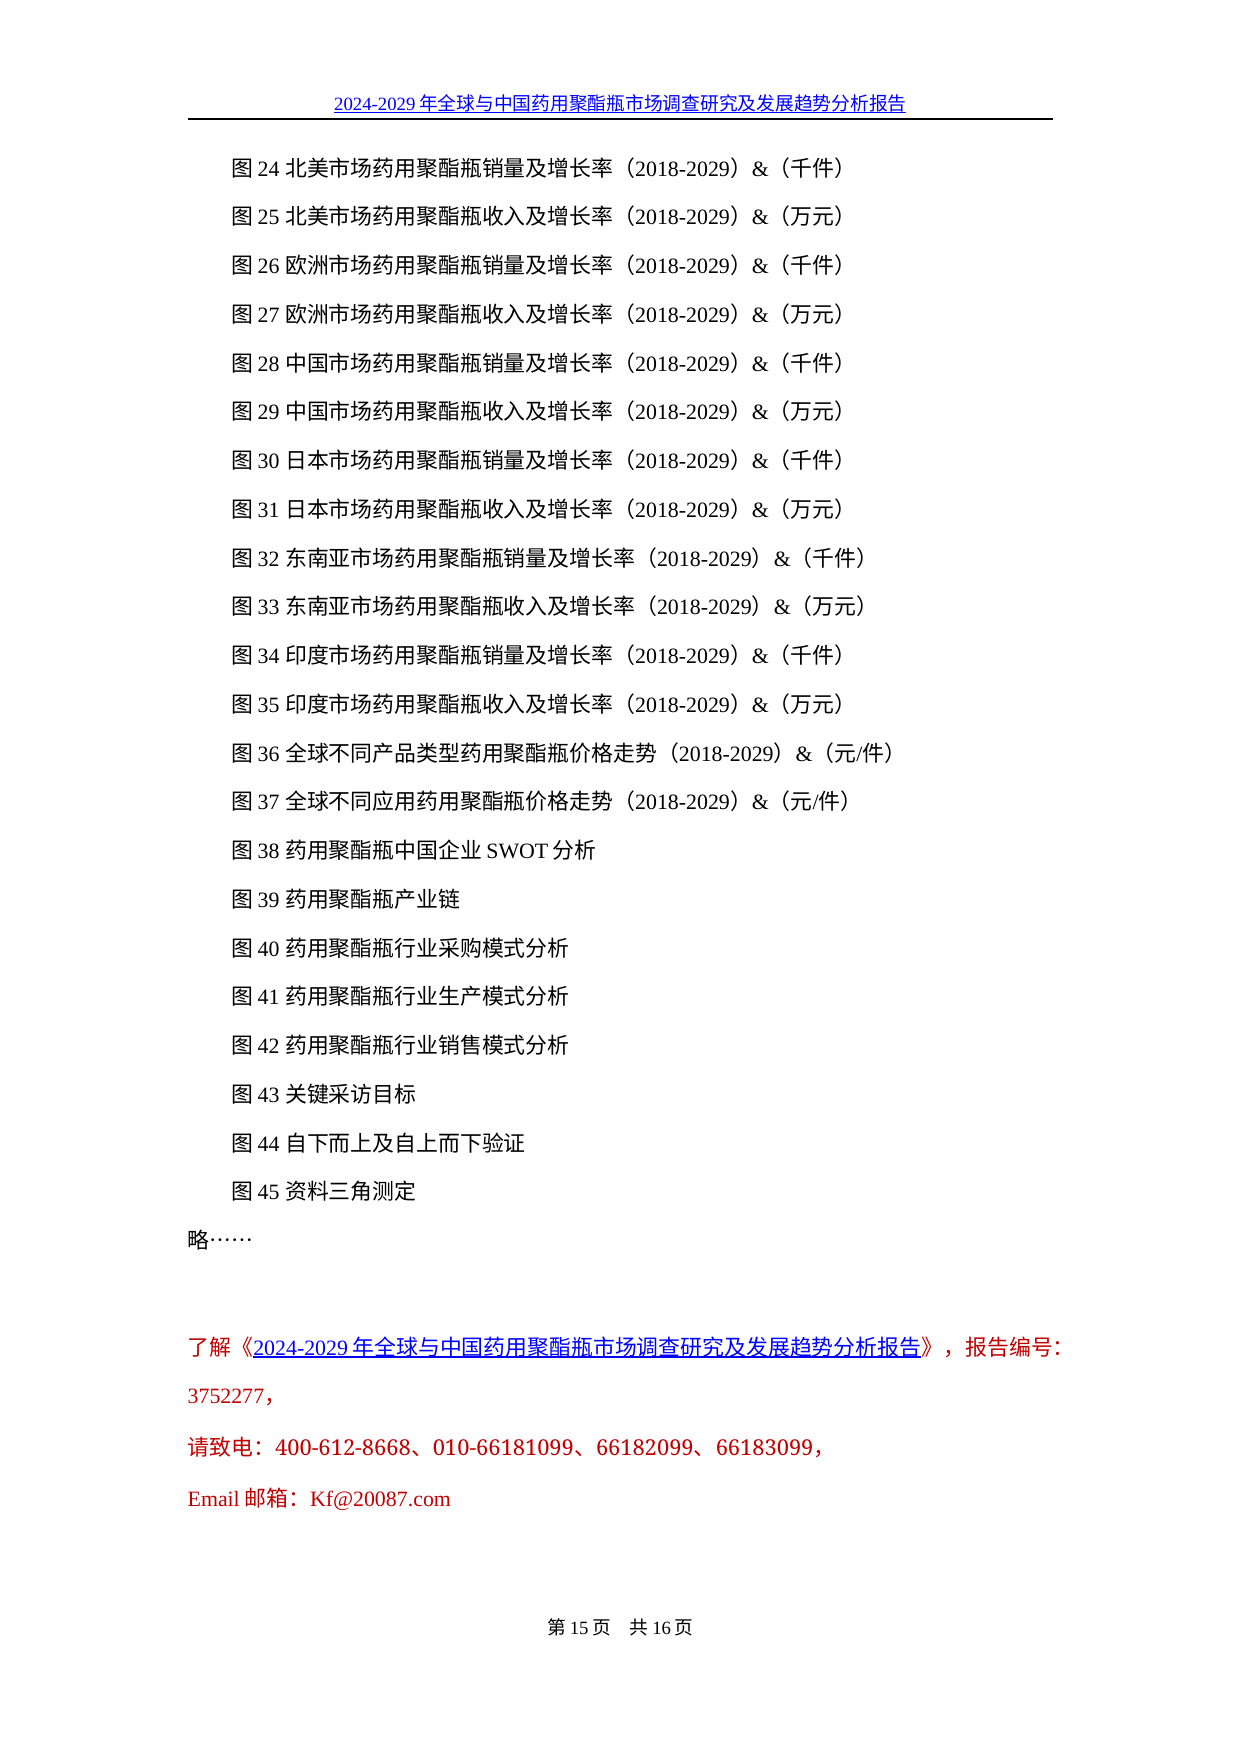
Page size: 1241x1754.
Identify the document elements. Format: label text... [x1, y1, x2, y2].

text Email邮箱：Kf@20087.com [187, 1481, 1053, 1513]
text 了解《2024-2029年全球与中国药用聚酯瓶市场调查研究及发展趋势分析报告》，报告编号：3752277， [187, 1329, 1053, 1410]
text 请致电：400-612-8668、010-66181099、66182099、66183099， [187, 1429, 1053, 1462]
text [187, 150, 1053, 1255]
